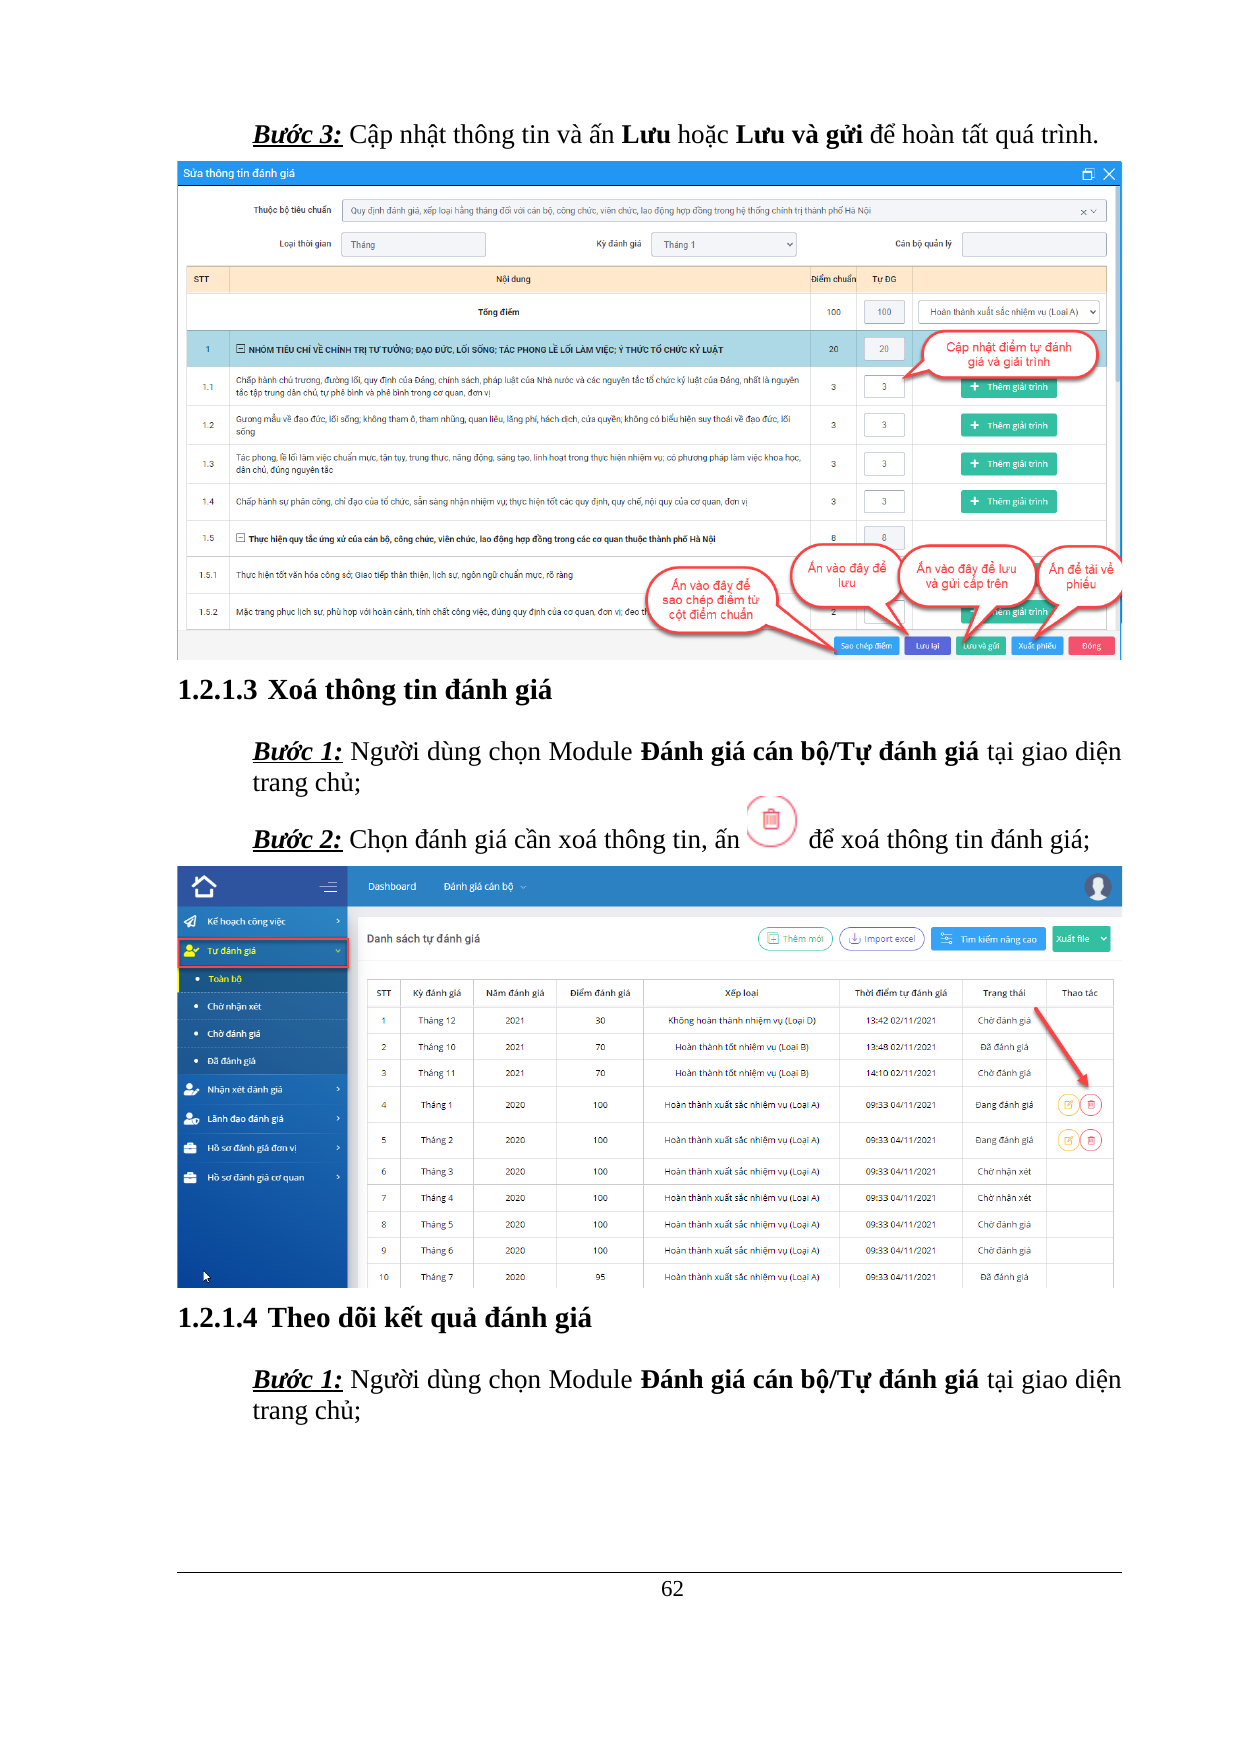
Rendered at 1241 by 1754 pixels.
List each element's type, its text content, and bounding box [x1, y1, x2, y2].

text Bước 1: Người dùng chọn Module Đánh giá cán bộ/Tự đánh giá tại giao diện trang chủ; [252, 1363, 1122, 1425]
picture [747, 796, 802, 849]
text Bước 3: Cập nhật thông tin và ấn Lưu hoặc Lưu và gửi để hoàn tất quá trình. [252, 118, 1122, 149]
subtitle Xoá thông tin đánh giá [177, 672, 1122, 705]
text Bước 1: Người dùng chọn Module Đánh giá cán bộ/Tự đánh giá tại giao diện trang chủ; [252, 734, 1122, 797]
subtitle Theo dõi kết quả đánh giá [177, 1300, 1122, 1334]
text Bước 2: Chọn đánh giá cần xoá thông tin, ấn để xoá thông tin đánh giá; [252, 797, 1122, 854]
picture [177, 161, 1123, 660]
picture [177, 866, 1123, 1288]
